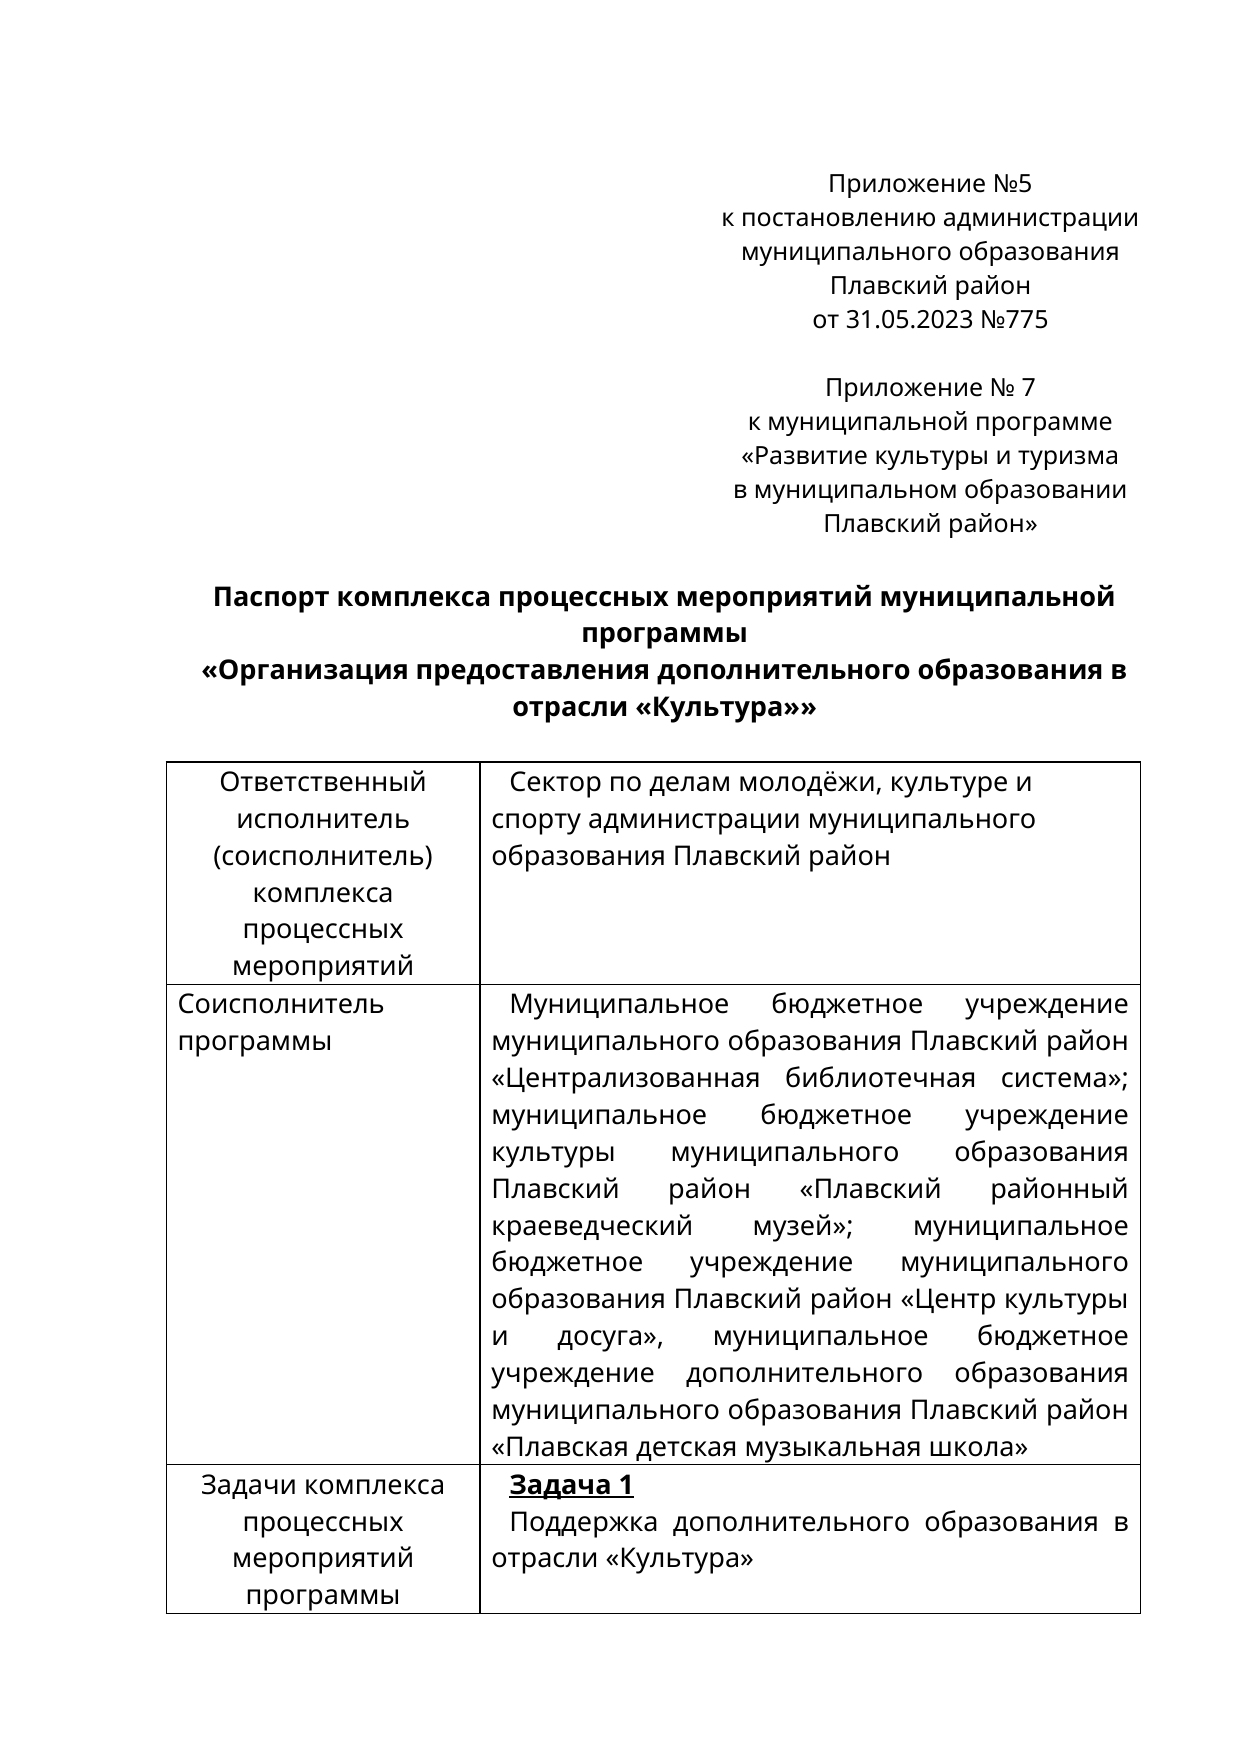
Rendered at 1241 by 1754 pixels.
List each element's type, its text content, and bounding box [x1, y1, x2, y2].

text к муниципальной программе [709, 404, 1152, 438]
text «Организация предоставления дополнительного образования в отрасли «Культура»» [177, 651, 1152, 724]
text Приложение №5 [709, 165, 1152, 199]
table_cell Соисполнитель программы [167, 985, 479, 1464]
text Паспорт комплекса процессных мероприятий муниципальной программы [177, 577, 1152, 651]
text муниципального образования [709, 233, 1152, 268]
text от 31.05.2023 №775 [709, 302, 1152, 336]
text Плавский район [709, 268, 1152, 302]
text Плавский район» [709, 506, 1152, 540]
text Приложение № 7 [709, 370, 1152, 404]
text в муниципальном образовании [709, 472, 1152, 506]
text «Развитие культуры и туризма [709, 438, 1152, 472]
table_cell Муниципальное бюджетное учреждение муниципального образования Плавский район «Централизованная библиотечная система»; муниципальное бюджетное учреждение культуры муниципального образования Плавский район «Плавский районный краеведческий музей»; муниципальное бюджетное учреждение муниципального образования Плавский район «Центр культуры и досуга», муниципальное бюджетное учреждение дополнительного образования муниципального образования Плавский район «Плавская детская музыкальная школа» [481, 985, 1140, 1464]
table_cell Задача 1 Поддержка дополнительного образования в отрасли «Культура» [481, 1465, 1140, 1613]
table_header Сектор по делам молодёжи, культуре и спорту администрации муниципального образования Плавский район [481, 763, 1140, 984]
text к постановлению администрации [709, 199, 1152, 233]
table_header Ответственный исполнитель (соисполнитель) комплекса процессных мероприятий [167, 763, 479, 984]
table_cell Задачи комплекса процессных мероприятий программы [167, 1465, 479, 1613]
